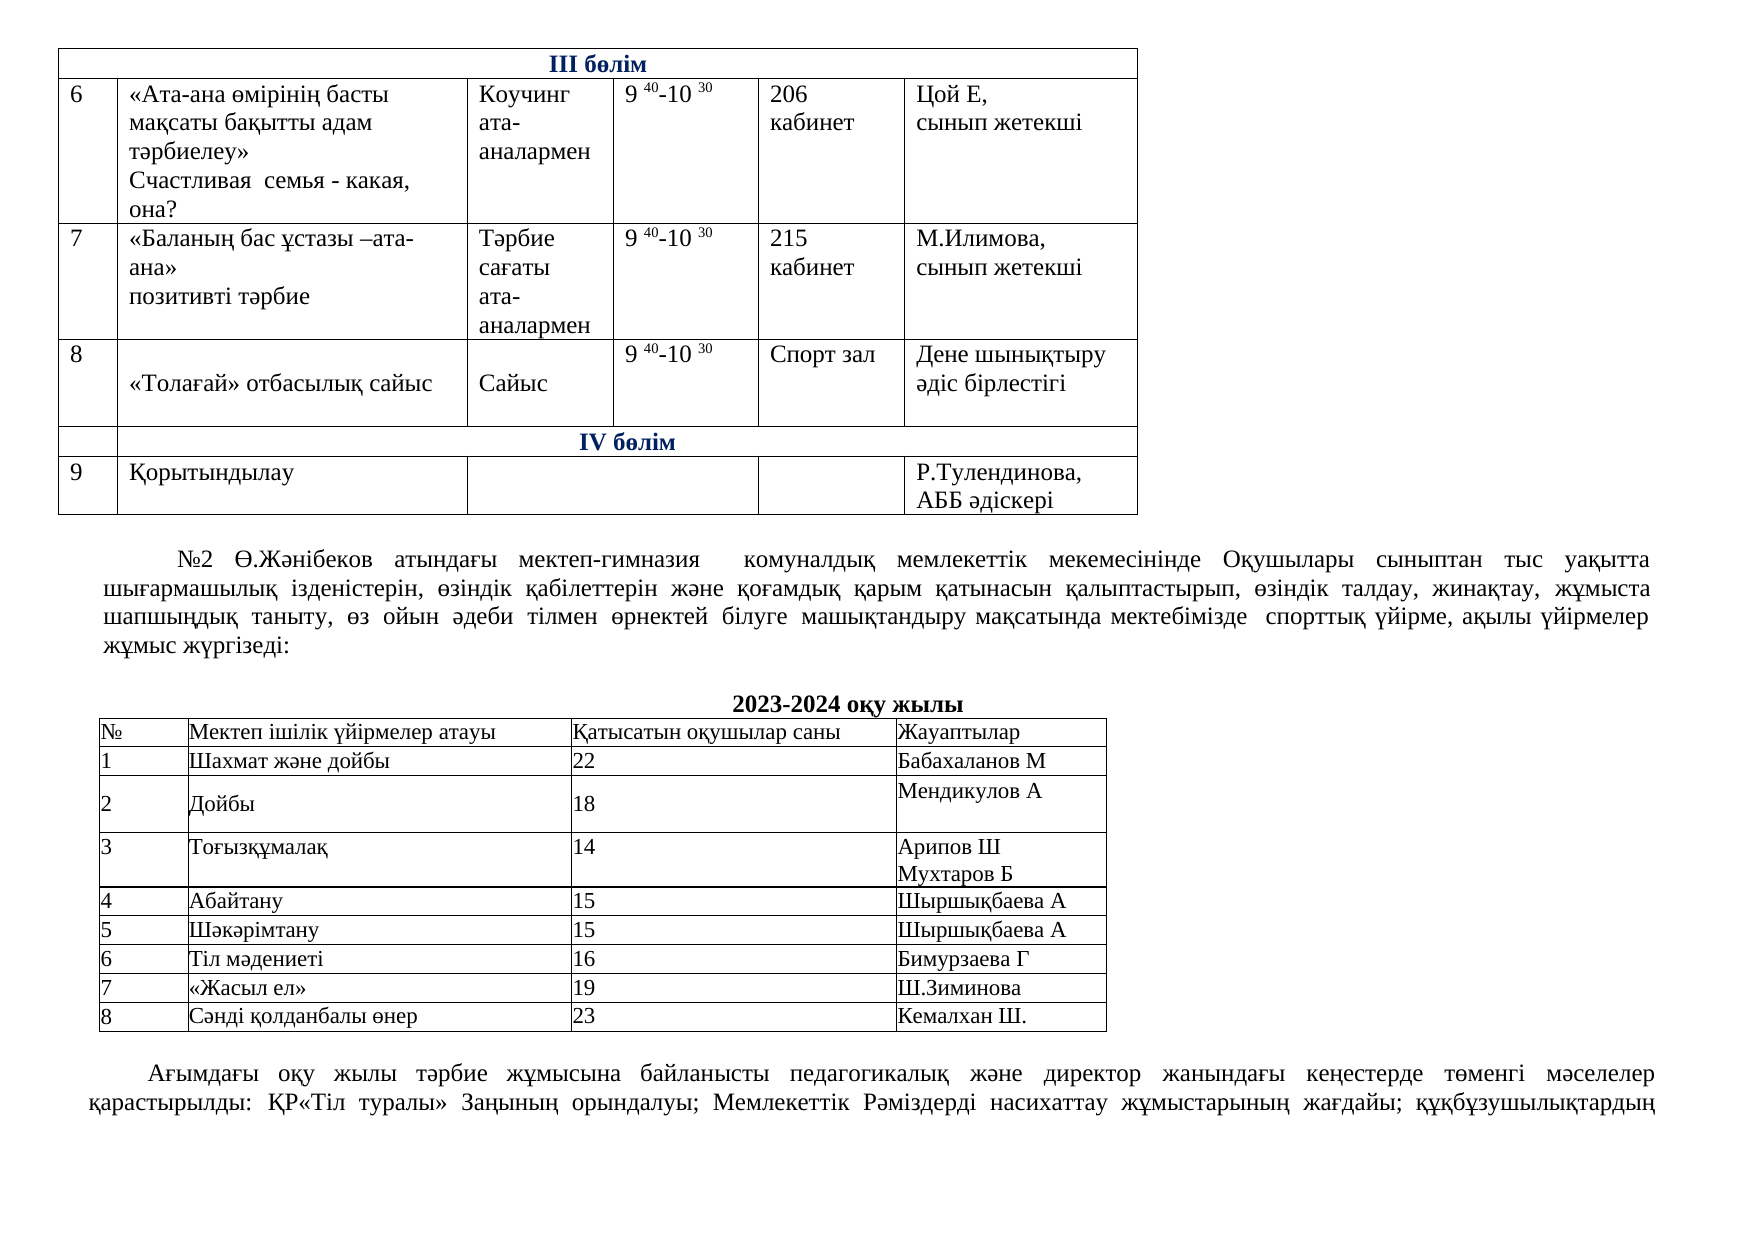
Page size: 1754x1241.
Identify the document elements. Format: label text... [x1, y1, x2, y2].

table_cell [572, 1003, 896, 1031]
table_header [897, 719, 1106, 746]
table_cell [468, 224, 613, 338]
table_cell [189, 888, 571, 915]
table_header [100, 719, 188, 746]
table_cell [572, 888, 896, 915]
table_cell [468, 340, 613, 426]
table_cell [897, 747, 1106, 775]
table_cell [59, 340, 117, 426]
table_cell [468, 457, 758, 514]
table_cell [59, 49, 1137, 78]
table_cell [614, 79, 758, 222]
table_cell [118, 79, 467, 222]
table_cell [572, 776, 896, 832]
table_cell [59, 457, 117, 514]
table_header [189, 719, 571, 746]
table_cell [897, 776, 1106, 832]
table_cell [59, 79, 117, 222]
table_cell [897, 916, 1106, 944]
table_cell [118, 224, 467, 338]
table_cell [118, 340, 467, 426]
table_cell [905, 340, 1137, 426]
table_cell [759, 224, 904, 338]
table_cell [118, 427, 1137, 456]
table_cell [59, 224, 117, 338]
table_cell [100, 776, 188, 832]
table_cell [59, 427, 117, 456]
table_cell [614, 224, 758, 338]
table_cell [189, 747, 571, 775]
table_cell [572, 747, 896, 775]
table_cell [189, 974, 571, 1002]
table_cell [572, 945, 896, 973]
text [88, 1058, 1655, 1116]
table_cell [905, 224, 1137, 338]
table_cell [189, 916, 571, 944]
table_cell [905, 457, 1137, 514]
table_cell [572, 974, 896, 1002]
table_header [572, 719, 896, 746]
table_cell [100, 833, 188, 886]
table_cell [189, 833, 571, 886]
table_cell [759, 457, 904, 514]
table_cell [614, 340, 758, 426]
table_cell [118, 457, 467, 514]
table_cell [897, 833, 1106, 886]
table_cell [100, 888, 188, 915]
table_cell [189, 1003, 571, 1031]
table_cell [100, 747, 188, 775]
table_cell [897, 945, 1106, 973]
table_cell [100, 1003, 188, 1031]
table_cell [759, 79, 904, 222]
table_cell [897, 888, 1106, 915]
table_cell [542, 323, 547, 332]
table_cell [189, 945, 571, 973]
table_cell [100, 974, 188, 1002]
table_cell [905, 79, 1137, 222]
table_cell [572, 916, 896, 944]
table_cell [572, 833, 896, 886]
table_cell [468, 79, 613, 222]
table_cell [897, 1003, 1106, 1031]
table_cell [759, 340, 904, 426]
text №2 Ө.Жәнібеков атындағы мектеп-гимназия комуналдық мемлекеттік мекемесінінде Оқушылары сыныптан тыс уақытта шығармашылық ізденістерін, өзіндік қабілеттерін және қоғамдық қарым қатынасын қалыптастырып, өзіндік талдау, жинақтау, жұмыста шапшыңдық таныту, өз ойын әдеби тілмен өрнектей білуге машықтандыру мақсатында мектебімізде спорттық үйірме, ақылы үйірмелер жұмыс жүргізеді: [103, 544, 1651, 659]
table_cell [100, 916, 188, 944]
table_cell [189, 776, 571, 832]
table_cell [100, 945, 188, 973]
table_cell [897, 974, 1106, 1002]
text 2023-2024 оқу жылы [29, 689, 1666, 717]
